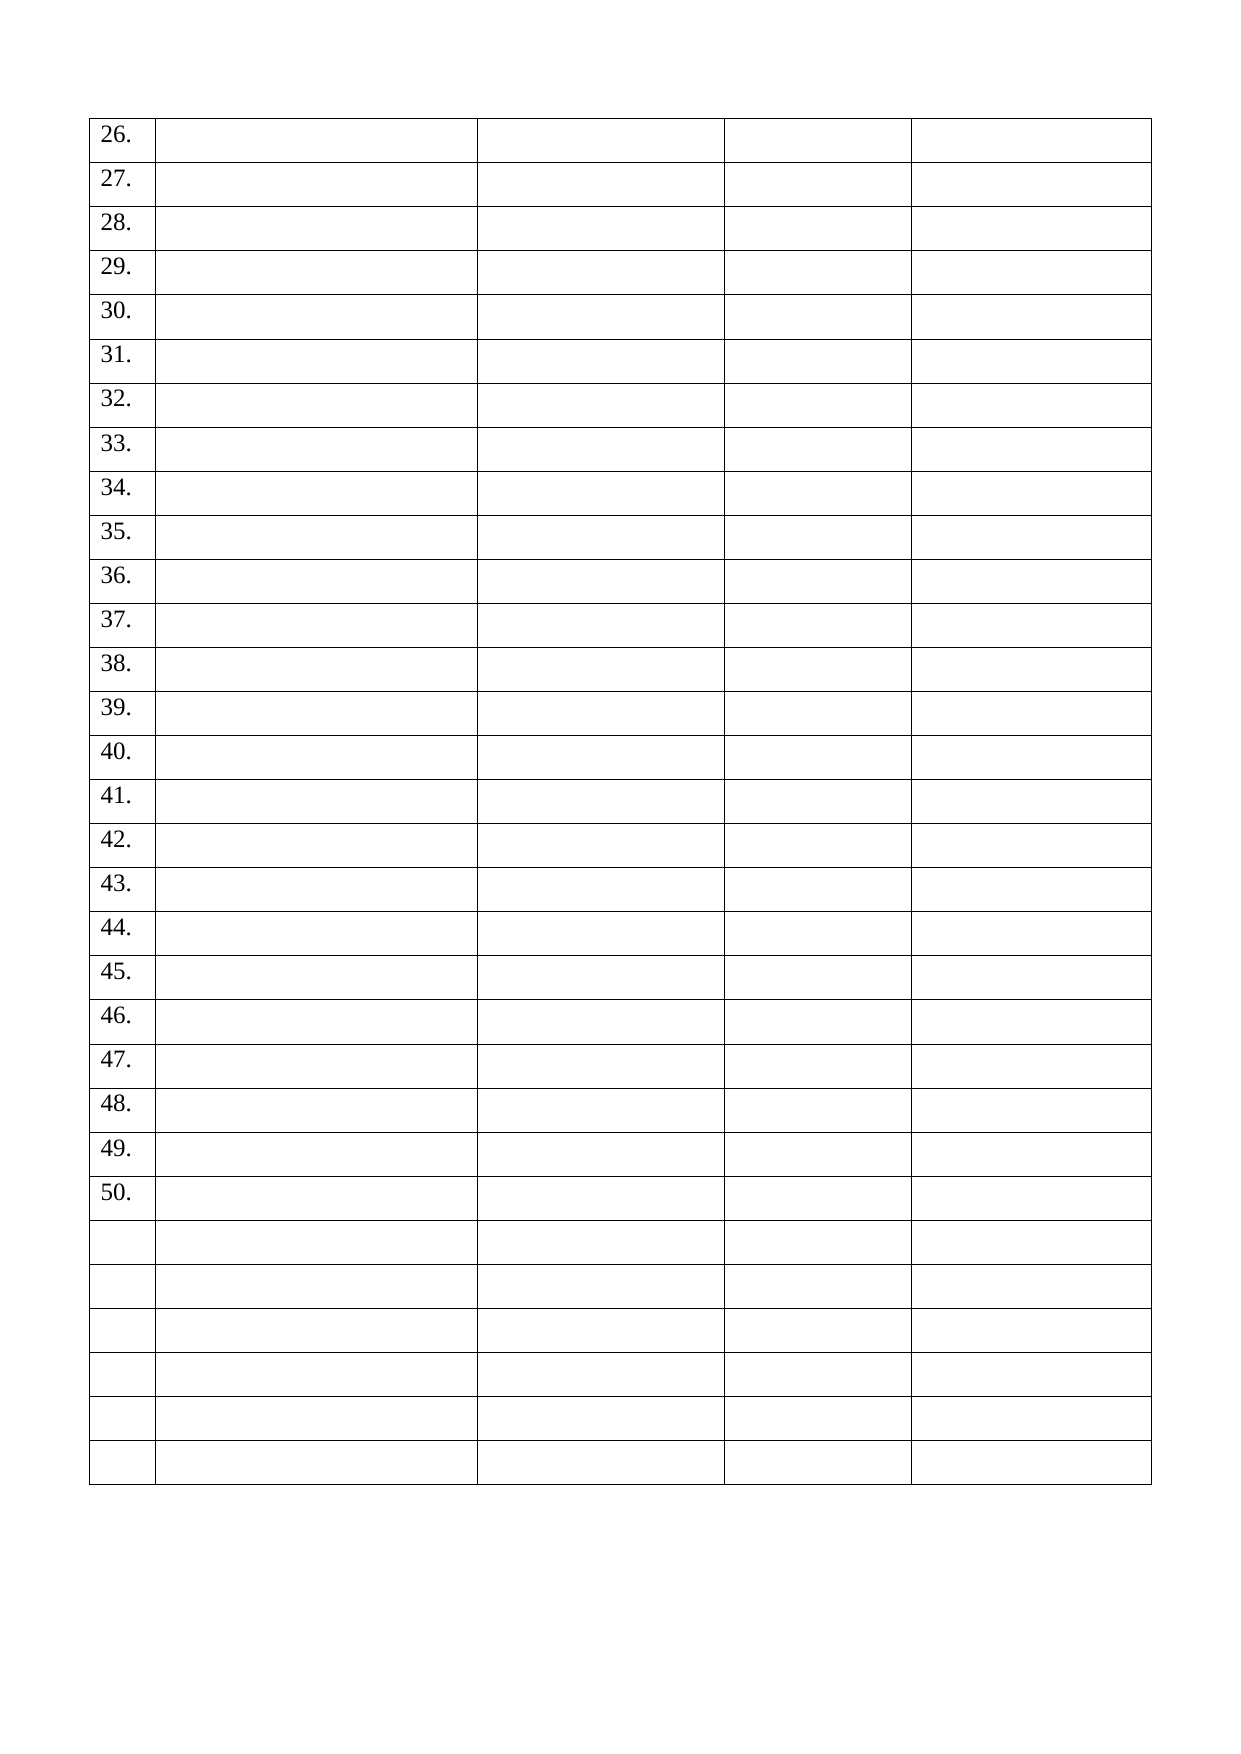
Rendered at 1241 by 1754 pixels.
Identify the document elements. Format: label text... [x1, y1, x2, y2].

table_cell [725, 1441, 911, 1484]
table_cell [912, 1265, 1151, 1308]
table_cell [156, 780, 477, 823]
table_cell [725, 780, 911, 823]
table_cell [912, 1221, 1151, 1264]
table_cell [90, 1441, 155, 1484]
table_cell 40. [90, 736, 155, 779]
table_cell 29. [90, 251, 155, 294]
table_cell [478, 340, 724, 382]
table_cell 33. [90, 428, 155, 471]
table_cell [725, 692, 911, 735]
table_cell [912, 207, 1151, 250]
table_cell [156, 163, 477, 206]
table_cell [912, 604, 1151, 647]
table_cell [156, 868, 477, 911]
table_cell [156, 516, 477, 559]
table_cell [725, 340, 911, 382]
table_cell [725, 251, 911, 294]
table_cell [478, 1221, 724, 1264]
table_cell [156, 1265, 477, 1308]
table_cell [725, 1177, 911, 1220]
table_cell [725, 648, 911, 691]
table_cell 37. [90, 604, 155, 647]
table_cell [725, 384, 911, 427]
table_cell [912, 119, 1151, 162]
table_cell [912, 472, 1151, 515]
table_cell [725, 560, 911, 603]
table_cell [478, 1177, 724, 1220]
table_cell [478, 207, 724, 250]
table_cell [90, 1221, 155, 1264]
table_cell [156, 1309, 477, 1352]
table_cell [156, 648, 477, 691]
table_cell [478, 1045, 724, 1087]
table_cell [912, 1045, 1151, 1087]
table_cell [156, 560, 477, 603]
table_cell [478, 1441, 724, 1484]
table_cell [156, 428, 477, 471]
table_cell [156, 251, 477, 294]
table_cell [912, 340, 1151, 382]
table_cell [478, 780, 724, 823]
table_cell [725, 163, 911, 206]
table_cell [478, 912, 724, 955]
table_cell [156, 956, 477, 999]
table_cell [912, 1000, 1151, 1043]
table_cell [912, 1397, 1151, 1440]
table_cell [725, 516, 911, 559]
table_cell [912, 912, 1151, 955]
table_cell [156, 1441, 477, 1484]
table_cell [912, 692, 1151, 735]
table_cell [156, 1000, 477, 1043]
table_cell [725, 472, 911, 515]
table_cell 38. [90, 648, 155, 691]
table_cell [478, 604, 724, 647]
table_cell [912, 1177, 1151, 1220]
table_cell 31. [90, 340, 155, 382]
table_cell [156, 692, 477, 735]
table_cell [912, 516, 1151, 559]
table_cell [725, 868, 911, 911]
table_cell [478, 384, 724, 427]
table_cell [912, 560, 1151, 603]
table_cell [912, 295, 1151, 338]
table_cell [478, 251, 724, 294]
table_cell [478, 119, 724, 162]
table_cell [156, 736, 477, 779]
table_cell [156, 119, 477, 162]
table_cell 35. [90, 516, 155, 559]
table_cell [912, 648, 1151, 691]
table_cell [725, 1221, 911, 1264]
table_cell 36. [90, 560, 155, 603]
table_cell [478, 163, 724, 206]
table_cell [725, 1089, 911, 1132]
table_cell 27. [90, 163, 155, 206]
table_cell [478, 736, 724, 779]
table_cell 49. [90, 1133, 155, 1176]
table_cell [156, 340, 477, 382]
table_cell [156, 604, 477, 647]
table_cell [156, 384, 477, 427]
table_cell [912, 251, 1151, 294]
table_cell 34. [90, 472, 155, 515]
table_cell 41. [90, 780, 155, 823]
table_cell [156, 472, 477, 515]
table_cell [478, 1133, 724, 1176]
table_cell [912, 1441, 1151, 1484]
table_cell [725, 295, 911, 338]
table_cell [912, 868, 1151, 911]
table_cell [478, 824, 724, 867]
table_cell [725, 604, 911, 647]
table_cell [725, 1045, 911, 1087]
table_cell [912, 384, 1151, 427]
table_cell [912, 956, 1151, 999]
table_cell [725, 207, 911, 250]
table_cell [912, 428, 1151, 471]
table_cell 47. [90, 1045, 155, 1087]
table_cell [912, 736, 1151, 779]
table_cell [156, 1089, 477, 1132]
table_cell [156, 1045, 477, 1087]
table_cell [478, 648, 724, 691]
table_cell [156, 1397, 477, 1440]
table_cell [156, 1353, 477, 1396]
table_cell [725, 1397, 911, 1440]
table_cell [912, 780, 1151, 823]
table_cell [478, 956, 724, 999]
table_cell 43. [90, 868, 155, 911]
table_cell 39. [90, 692, 155, 735]
table_cell [912, 1133, 1151, 1176]
table_cell [478, 1265, 724, 1308]
table_cell [478, 516, 724, 559]
table_cell [156, 912, 477, 955]
table_cell [156, 295, 477, 338]
table_cell 32. [90, 384, 155, 427]
table_cell [725, 912, 911, 955]
table_cell [725, 428, 911, 471]
table_cell 42. [90, 824, 155, 867]
table_cell [912, 1353, 1151, 1396]
table_cell [90, 1309, 155, 1352]
table_cell [478, 1397, 724, 1440]
table_cell [912, 1089, 1151, 1132]
table_cell [478, 560, 724, 603]
table_cell 28. [90, 207, 155, 250]
table_cell 48. [90, 1089, 155, 1132]
table_cell 50. [90, 1177, 155, 1220]
table_cell [725, 1353, 911, 1396]
table_cell [90, 1265, 155, 1308]
table_cell [478, 692, 724, 735]
table_cell [156, 1133, 477, 1176]
table_cell [478, 1000, 724, 1043]
table_cell [478, 868, 724, 911]
table_cell [156, 824, 477, 867]
table_cell [478, 1353, 724, 1396]
table_cell [478, 1089, 724, 1132]
table_cell [912, 1309, 1151, 1352]
table_cell [156, 1221, 477, 1264]
table_cell [478, 1309, 724, 1352]
table_cell [725, 1000, 911, 1043]
table_cell [912, 824, 1151, 867]
table_cell [725, 736, 911, 779]
table_cell [478, 472, 724, 515]
table_cell [478, 295, 724, 338]
table_cell 26. [90, 119, 155, 162]
table_cell [912, 163, 1151, 206]
table_cell [478, 428, 724, 471]
table_cell 46. [90, 1000, 155, 1043]
table_cell [725, 824, 911, 867]
table_cell 45. [90, 956, 155, 999]
table_cell [725, 1309, 911, 1352]
table_cell 44. [90, 912, 155, 955]
table_cell [156, 1177, 477, 1220]
table_cell [90, 1353, 155, 1396]
table_cell [90, 1397, 155, 1440]
table_cell [725, 1265, 911, 1308]
table_cell [725, 1133, 911, 1176]
table_cell [725, 119, 911, 162]
table_cell [156, 207, 477, 250]
table_cell [725, 956, 911, 999]
table_cell 30. [90, 295, 155, 338]
